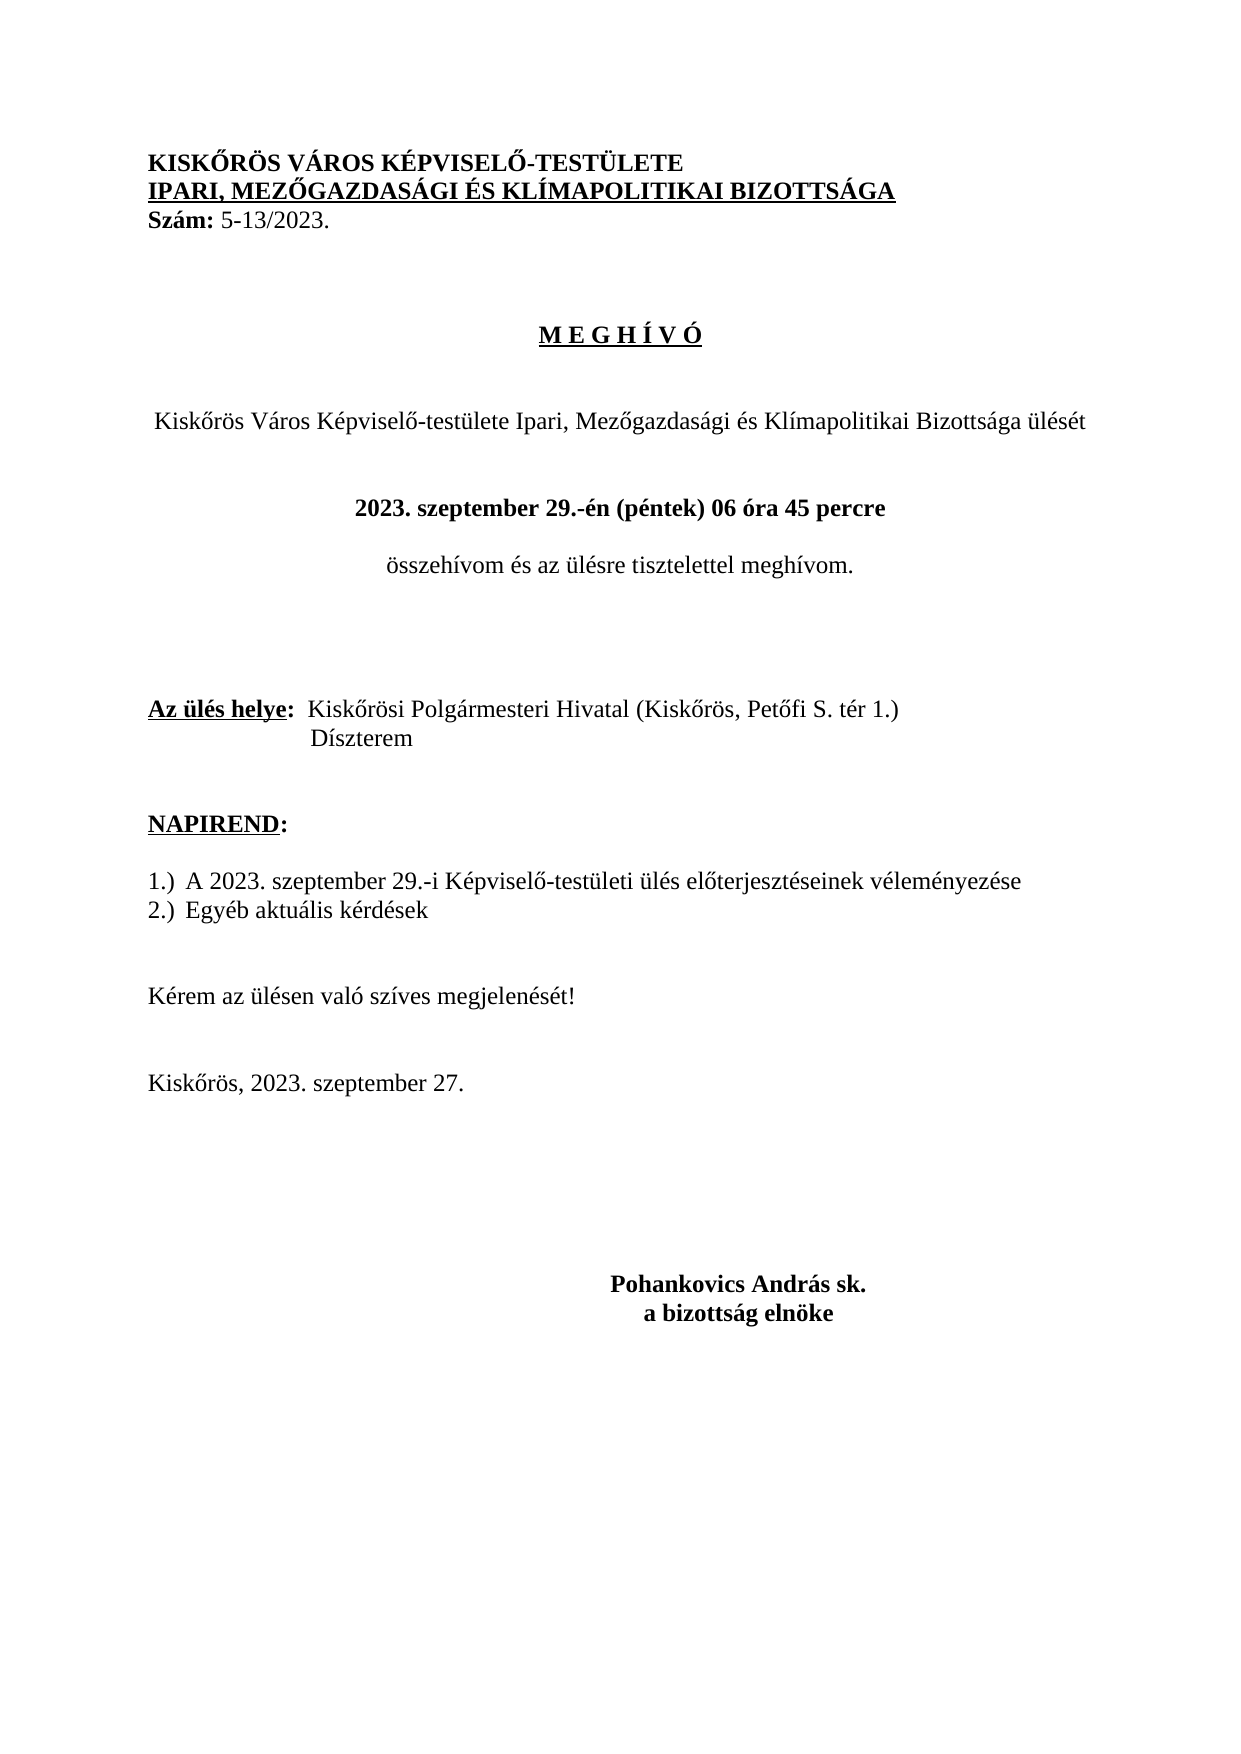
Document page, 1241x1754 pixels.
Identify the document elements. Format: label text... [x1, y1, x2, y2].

text M E G H Í V Ó [148, 320, 1092, 349]
text Az ülés helye: Kiskőrösi Polgármesteri Hivatal (Kiskőrös, Petőfi S. tér 1.) [148, 694, 1092, 723]
subtitle Szám: 5-13/2023. [148, 205, 1092, 234]
text Pohankovics András sk. [148, 1269, 1092, 1298]
text a bizottság elnöke [148, 1298, 1092, 1326]
subtitle IPARI, MEZŐGAZDASÁGI ÉS KLÍMAPOLITIKAI BIZOTTSÁGA [148, 176, 1092, 205]
text 2023. szeptember 29.-én (péntek) 06 óra 45 percre [148, 493, 1092, 521]
text Kérem az ülésen való szíves megjelenését! [148, 981, 1092, 1010]
list A 2023. szeptember 29.-i Képviselő-testületi ülés előterjesztéseinek véleményezése [148, 866, 1092, 895]
text Kiskőrös, 2023. szeptember 27. [148, 1068, 1092, 1096]
text NAPIREND: [148, 809, 1092, 838]
text Díszterem [148, 723, 1092, 751]
text összehívom és az ülésre tisztelettel meghívom. [148, 550, 1092, 579]
list Egyéb aktuális kérdések [148, 895, 1092, 924]
subtitle Kiskőrös Város Képviselő-testülete Ipari, Mezőgazdasági és Klímapolitikai Bizottsága ülését [148, 406, 1092, 435]
subtitle KISKŐRÖS VÁROS KÉPVISELŐ-TESTÜLETE [148, 148, 1092, 176]
